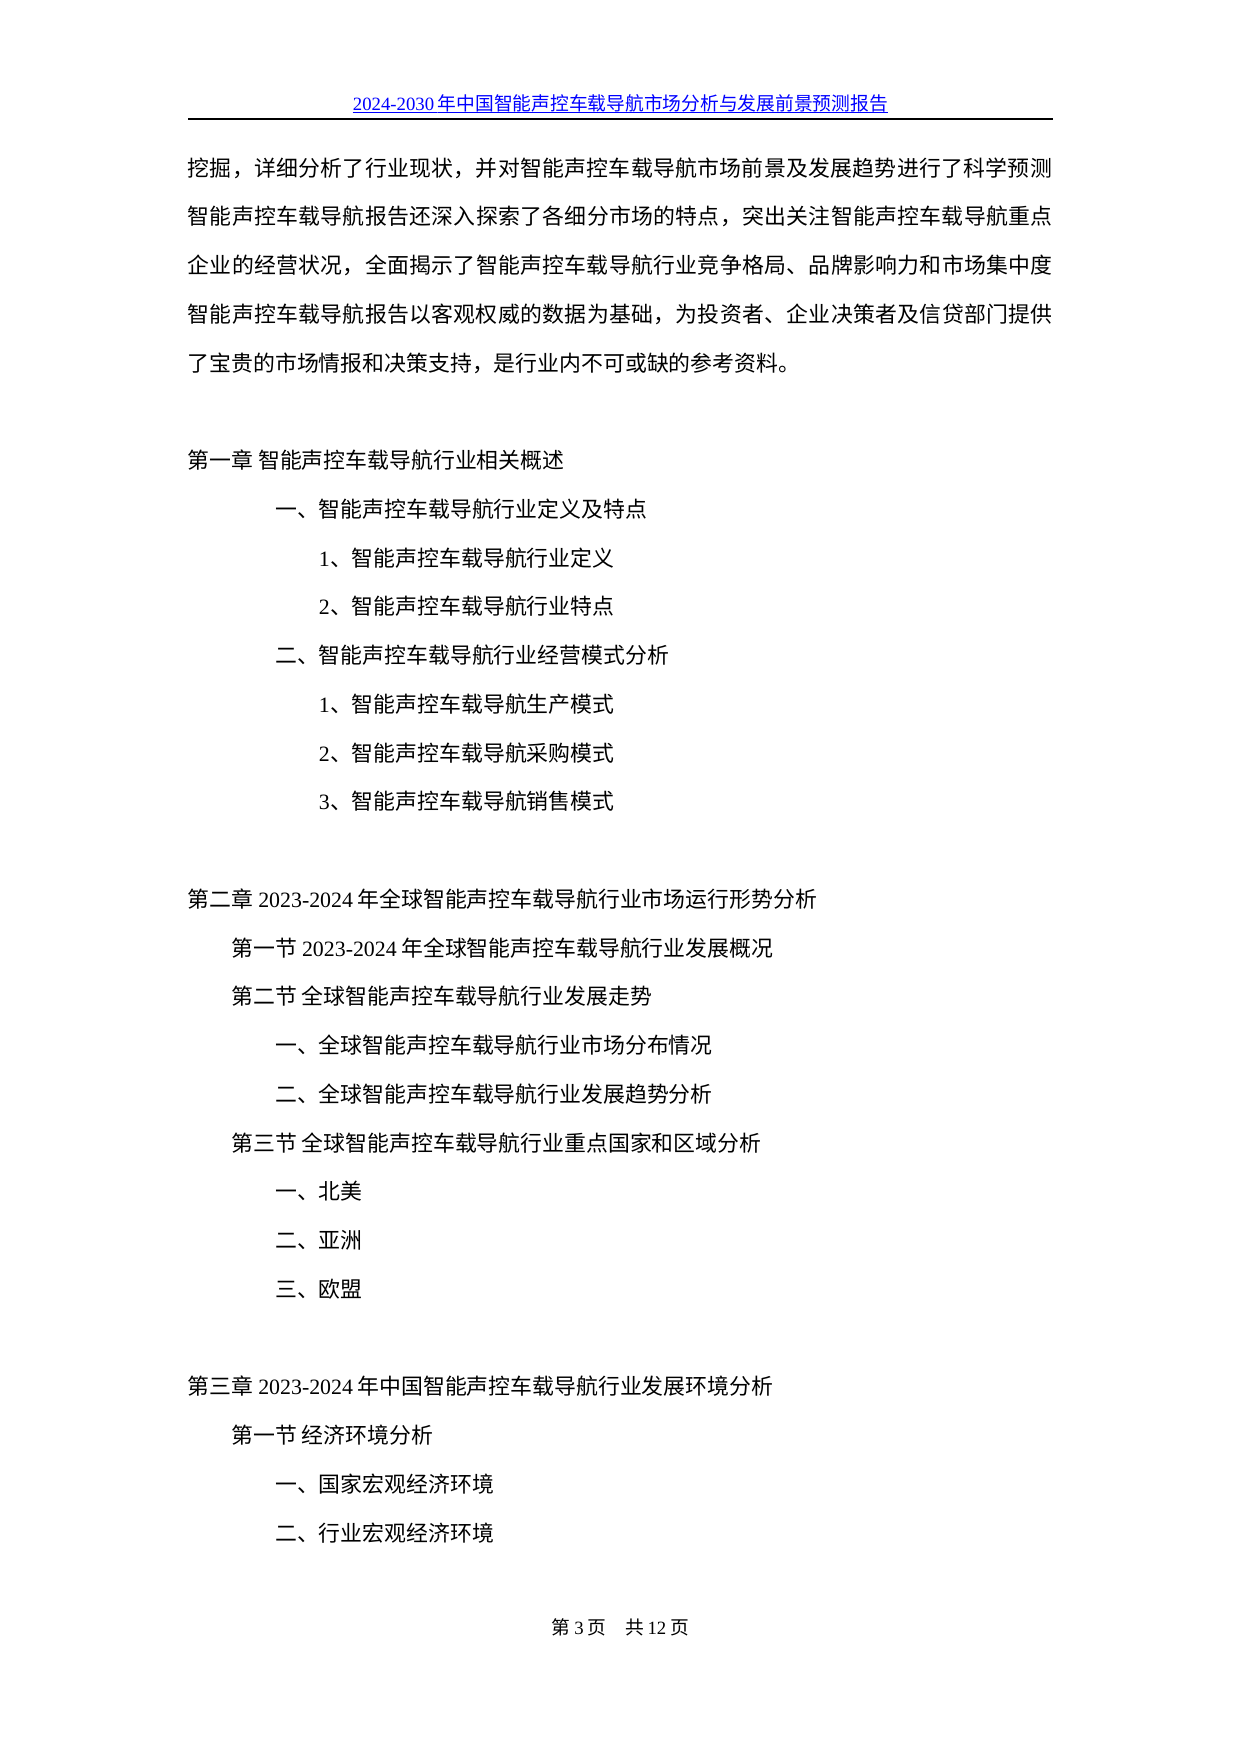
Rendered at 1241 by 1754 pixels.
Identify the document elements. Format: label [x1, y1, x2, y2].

text [187, 150, 1053, 1548]
